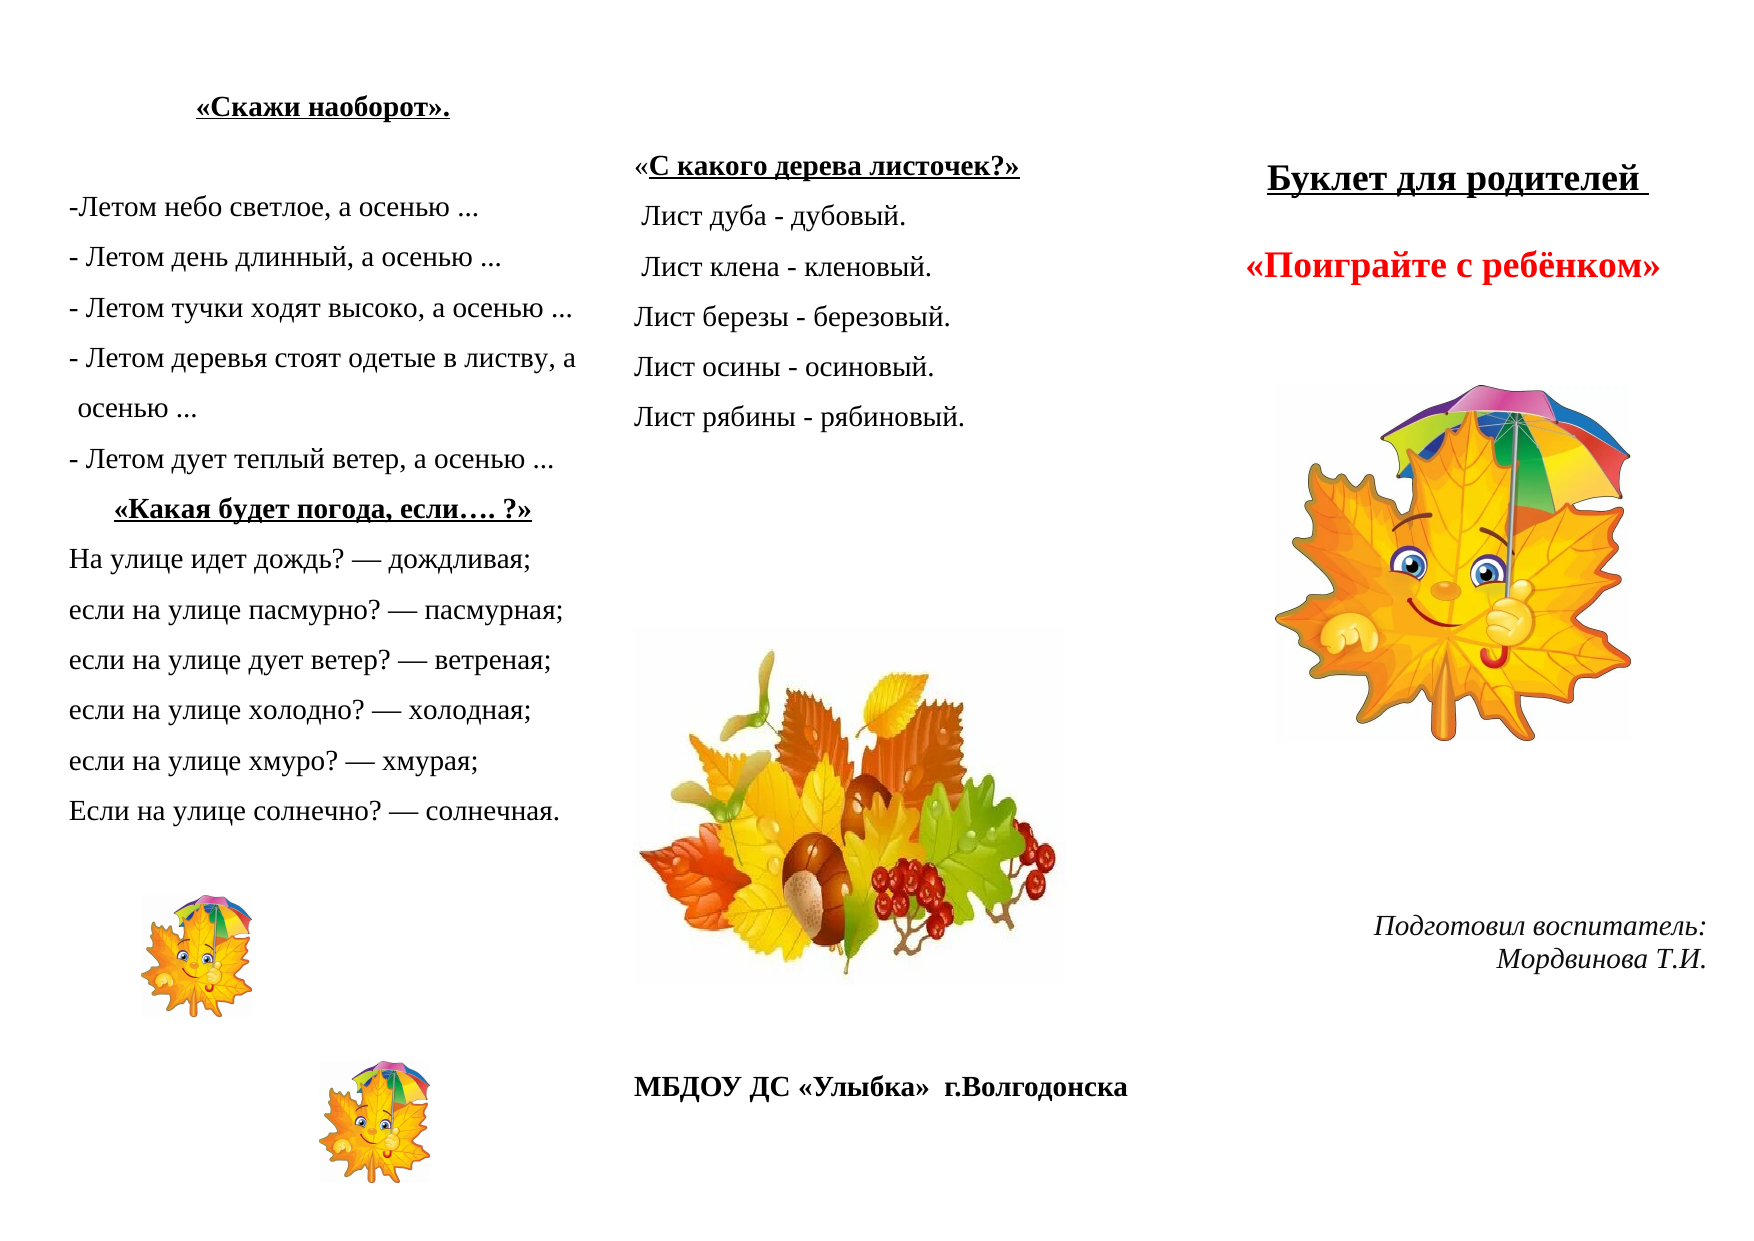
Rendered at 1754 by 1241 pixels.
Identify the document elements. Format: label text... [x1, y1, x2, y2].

picture [141, 895, 252, 1017]
text «Скажи наоборот». [69, 89, 577, 122]
text если на улице пасмурно? — пасмурная; [69, 592, 577, 625]
text Лист клена - кленовый. [634, 249, 1142, 282]
text если на улице дует ветер? — ветреная; [69, 642, 577, 676]
text Буклет для родителей [1199, 156, 1707, 199]
text «Поиграйте с ребёнком» [1199, 242, 1707, 285]
text Лист рябины - рябиновый. [634, 399, 1142, 433]
text - Летом день длинный, а осенью ... [69, 239, 577, 273]
text «Какая будет погода, если…. ?» [69, 491, 577, 525]
text Лист осины - осиновый. [634, 349, 1142, 383]
text Лист дуба - дубовый. [634, 198, 1142, 232]
text - Летом деревья стоят одетые в листву, а осенью ... [69, 340, 577, 424]
picture [633, 627, 1067, 985]
text Если на улице солнечно? — солнечная. [69, 793, 577, 827]
text МБДОУ ДС «Улыбка» г.Волгодонска [634, 1069, 1142, 1102]
picture [319, 1061, 430, 1183]
text если на улице холодно? — холодная; [69, 692, 577, 726]
text -Летом небо светлое, а осенью ... [69, 189, 577, 223]
text «С какого дерева листочек?» [634, 148, 1142, 182]
text Подготовил воспитатель: [1199, 908, 1707, 942]
text На улице идет дождь? — дождливая; [69, 541, 577, 575]
text Лист березы - березовый. [634, 299, 1142, 332]
text Мордвинова Т.И. [1199, 942, 1707, 975]
text - Летом тучки ходят высоко, а осенью ... [69, 290, 577, 323]
text - Летом дует теплый ветер, а осенью ... [69, 441, 577, 474]
picture [1275, 385, 1631, 741]
text если на улице хмуро? — хмурая; [69, 743, 577, 776]
